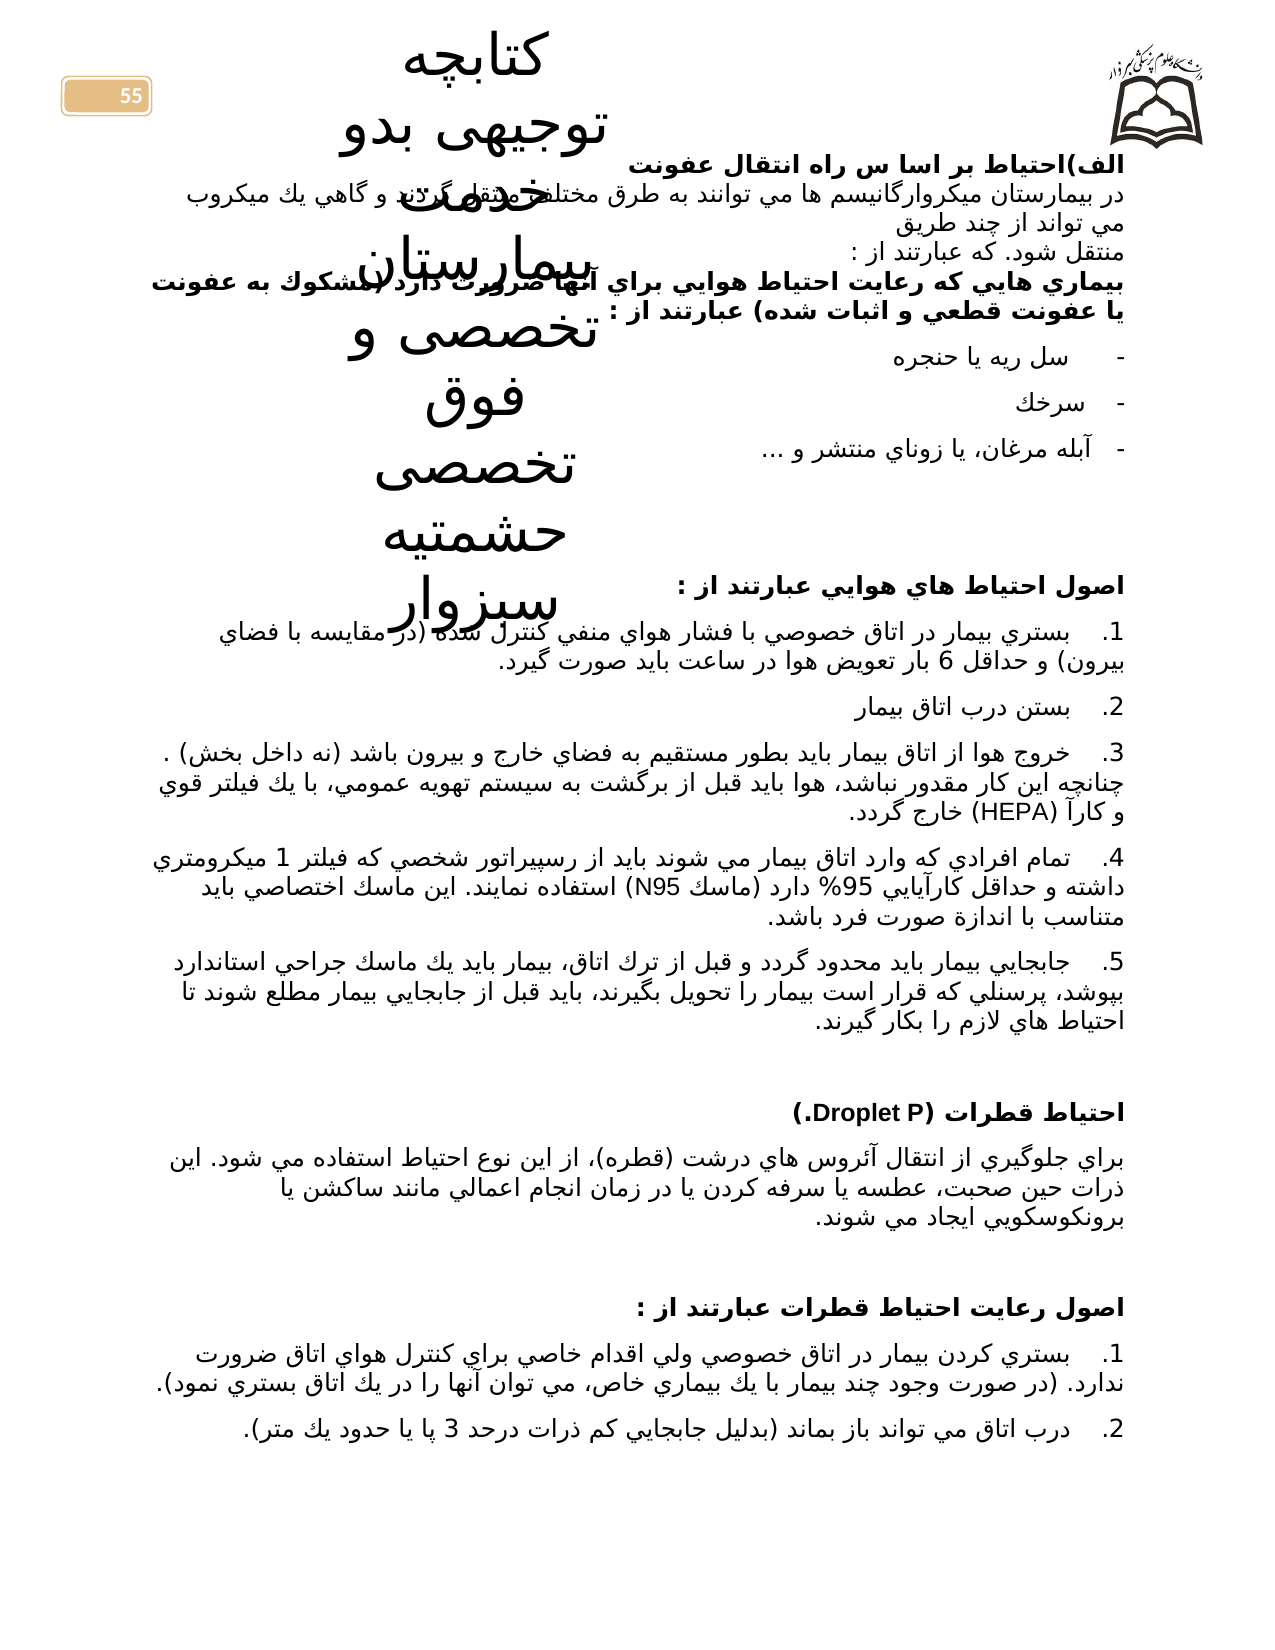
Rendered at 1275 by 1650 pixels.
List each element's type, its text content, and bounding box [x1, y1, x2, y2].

text اصول احتياط هاي هوايي عبارتند از : [150, 571, 1125, 600]
text - سرخك [150, 388, 1125, 417]
text براي جلوگيري از انتقال آئروس هاي درشت (قطره)، از اين نوع احتياط استفاده مي شود. اين ذرات حين صحبت، عطسه يا سرفه كردن يا در زمان انجام اعمالي مانند ساكشن يا برونكوسكويي ايجاد مي شوند. [150, 1143, 1125, 1231]
text 3. خروج هوا از اتاق بيمار بايد بطور مستقيم به فضاي خارج و بيرون باشد (نه داخل بخش) . چنانچه اين كار مقدور نباشد، هوا بايد قبل از برگشت به سيستم تهويه عمومي، با يك فيلتر قوي و كارآ (HEPA) خارج گردد. [150, 738, 1125, 826]
picture [1109, 43, 1203, 149]
text - آبله مرغان، يا زوناي منتشر و ... [150, 434, 1125, 463]
text 1. بستري بيمار در اتاق خصوصي با فشار هواي منفي كنترل شده (در مقايسه با فضاي بيرون) و حداقل 6 بار تعويض هوا در ساعت بايد صورت گيرد. [150, 617, 1125, 675]
text 2. بستن درب اتاق بيمار [150, 692, 1125, 722]
text اصول رعايت احتياط قطرات عبارتند از : [150, 1293, 1125, 1322]
text احتياط قطرات (Droplet P.) [150, 1097, 1125, 1127]
text 4. تمام افرادي كه وارد اتاق بيمار مي شوند بايد از رسپيراتور شخصي كه فيلتر 1 ميكرومتري داشته و حداقل كارآيايي 95% دارد (ماسك N95) استفاده نمايند. اين ماسك اختصاصي بايد متناسب با اندازة صورت فرد باشد. [150, 843, 1125, 931]
text - سل ريه يا حنجره [150, 342, 1125, 371]
text 2. درب اتاق مي تواند باز بماند (بدليل جابجايي كم ذرات درحد 3 پا يا حدود يك متر). [150, 1414, 1125, 1444]
text 1. بستري كردن بيمار در اتاق خصوصي ولي اقدام خاصي براي كنترل هواي اتاق ضرورت ندارد. (در صورت وجود چند بيمار با يك بيماري خاص، مي توان آنها را در يك اتاق بستري نمود). [150, 1339, 1125, 1398]
text الف)احتياط بر اسا س راه انتقال عفونت در بيمارستان ميكروارگانيسم ها مي توانند به طرق مختلف منتقل گردند و گاهي يك ميكروب مي تواند از چند طريق منتقل شود. كه عبارتند از : بيماري هايي كه رعايت احتياط هوايي براي آنها ضرورت دارد (مشكوك به عفونت يا عفونت قطعي و اثبات شده) عبارتند از : [150, 150, 1125, 325]
text 5. جابجايي بيمار بايد محدود گردد و قبل از ترك اتاق، بيمار بايد يك ماسك جراحي استاندارد بپوشد، پرسنلي كه قرار است بيمار را تحويل بگيرند، بايد قبل از جابجايي بيمار مطلع شوند تا احتياط هاي لازم را بكار گيرند. [150, 948, 1125, 1035]
